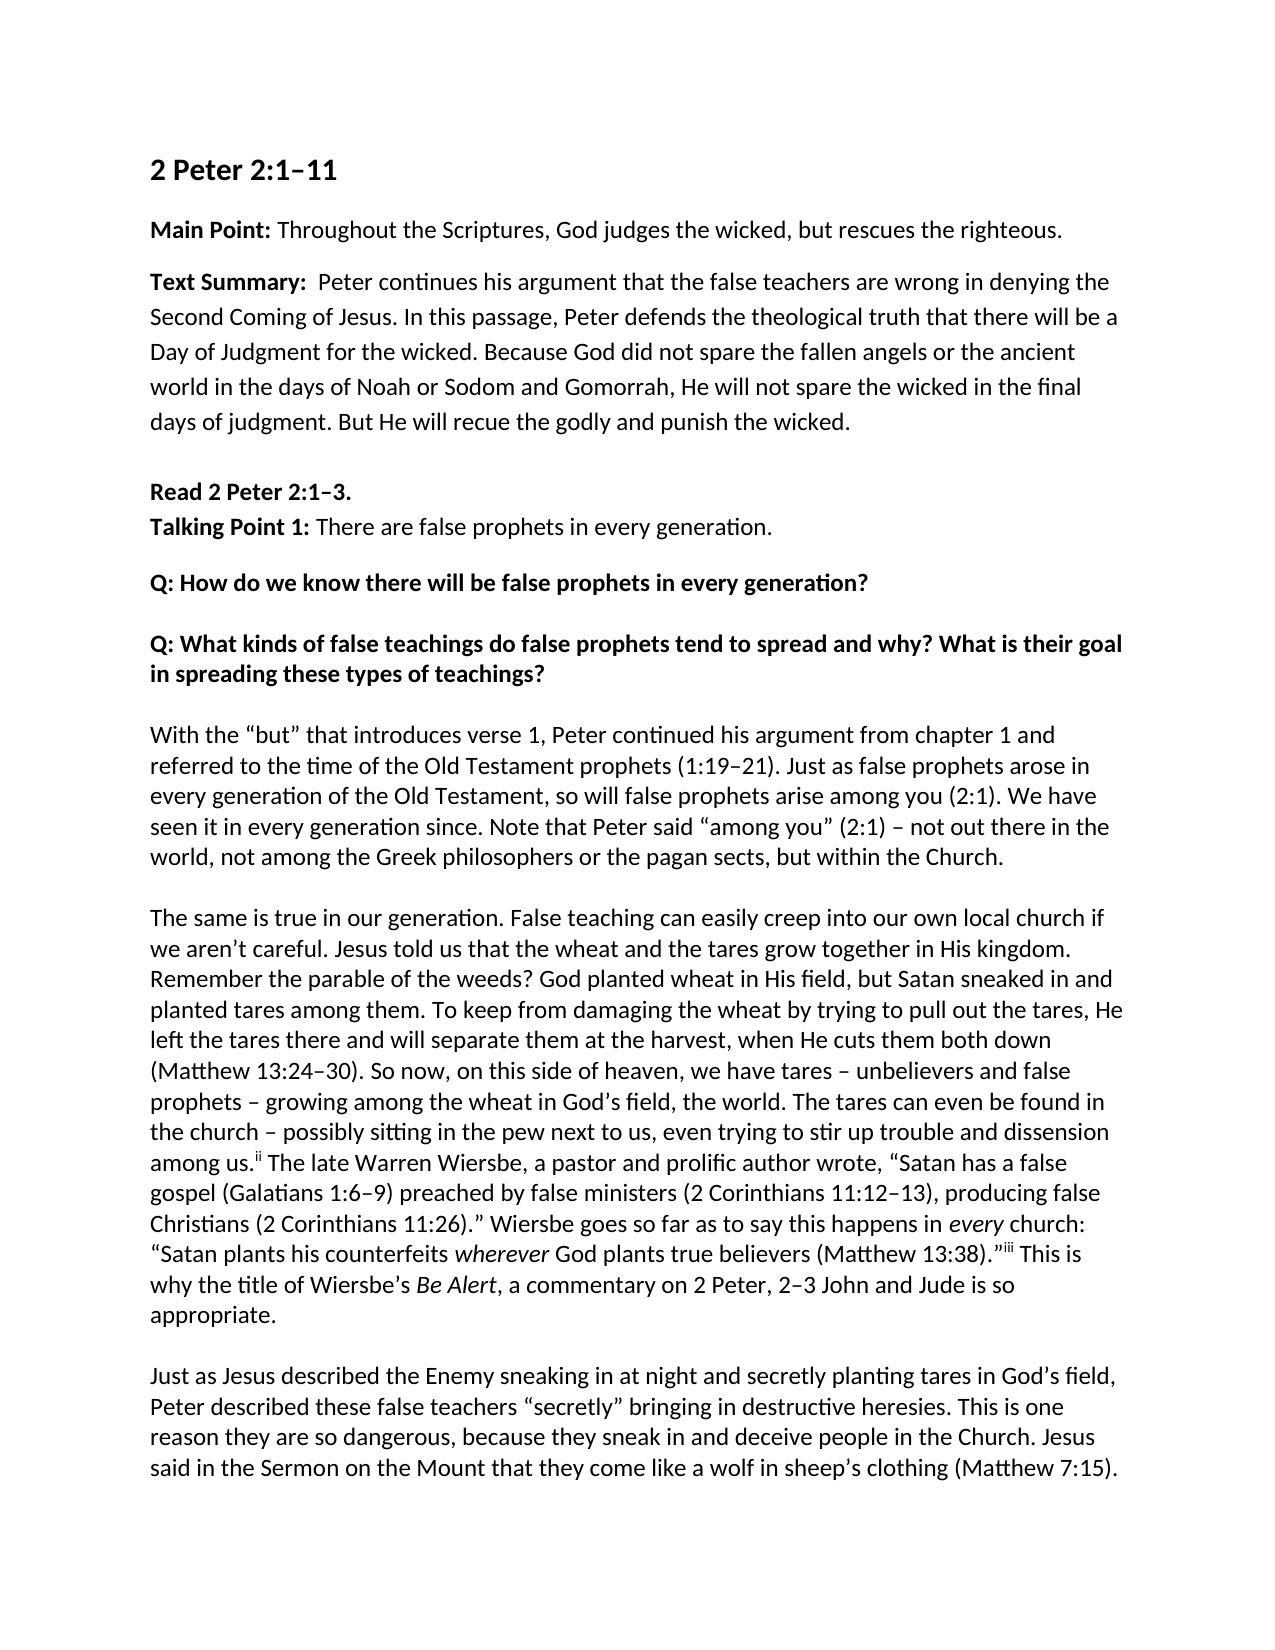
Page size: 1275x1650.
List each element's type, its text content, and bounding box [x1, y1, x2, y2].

text Talking Point 1: There are false prophets in every generation. [150, 511, 1125, 541]
text Read 2 Peter 2:1–3. [150, 476, 1125, 506]
text Main Point: Throughout the Scriptures, God judges the wicked, but rescues the righteous. [150, 214, 1125, 245]
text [150, 1360, 1125, 1482]
text With the “but” that introduces verse 1, Peter continued his argument from chapter 1 and referred to the time of the Old Testament prophets (1:19–21). Just as false prophets arose in every generation of the Old Testament, so will false prophets arise among you (2:1). We have seen it in every generation since. Note that Peter said “among you” (2:1) – not out there in the world, not among the Greek philosophers or the pagan sects, but within the Church. [150, 719, 1125, 872]
text Text Summary: Peter continues his argument that the false teachers are wrong in denying the Second Coming of Jesus. In this passage, Peter defends the theological truth that there will be a Day of Judgment for the wicked. Because God did not spare the fallen angels or the ancient world in the days of Noah or Sodom and Gomorrah, He will not spare the wicked in the final days of judgment. But He will recue the godly and punish the wicked. [150, 266, 1125, 436]
text Q: What kinds of false teachings do false prophets tend to spread and why? What is their goal in spreading these types of teachings? [150, 628, 1125, 689]
text The same is true in our generation. False teaching can easily creep into our own local church if we aren’t careful. Jesus told us that the wheat and the tares grow together in His kingdom. Remember the parable of the weeds? God planted wheat in His field, but Satan sneaked in and planted tares among them. To keep from damaging the wheat by trying to pull out the tares, He left the tares there and will separate them at the harvest, when He cuts them both down (Matthew 13:24–30). So now, on this side of heaven, we have tares – unbelievers and false prophets – growing among the wheat in God’s field, the world. The tares can even be found in the church – possibly sitting in the pew next to us, even trying to stir up trouble and dissension among us. The late Warren Wiersbe, a pastor and prolific author wrote, “Satan has a false gospel (Galatians 1:6–9) preached by false ministers (2 Corinthians 11:12–13), producing false Christians (2 Corinthians 11:26).” Wiersbe goes so far as to say this happens in every church: “Satan plants his counterfeits wherever God plants true believers (Matthew 13:38).” This is why the title of Wiersbe’s Be Alert, a commentary on 2 Peter, 2–3 John and Jude is so appropriate. [150, 902, 1125, 1330]
text Q: How do we know there will be false prophets in every generation? [150, 567, 1125, 597]
text 2 Peter 2:1–11 [150, 150, 1125, 188]
